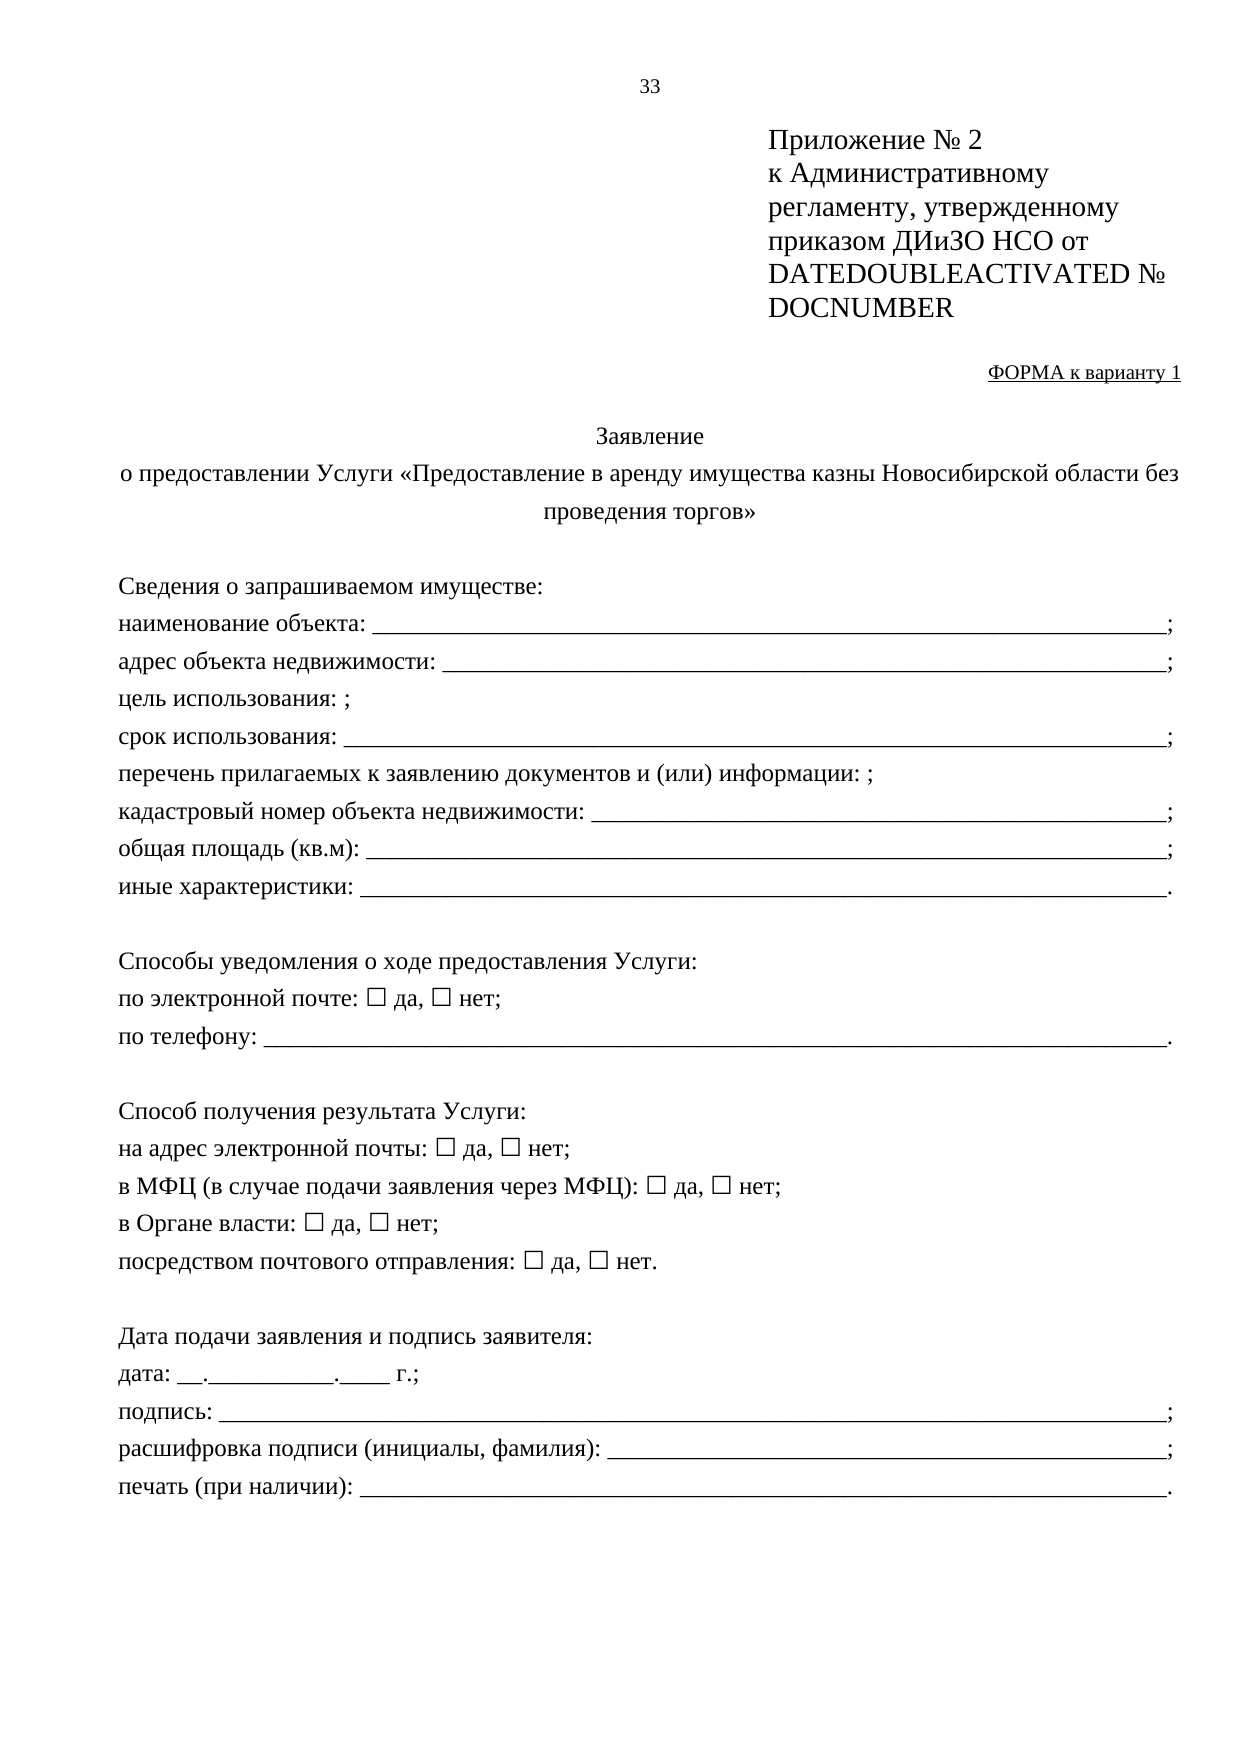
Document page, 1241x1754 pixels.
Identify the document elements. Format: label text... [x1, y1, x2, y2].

text Способ получения результата Услуги: [118, 1089, 1181, 1127]
text Сведения о запрашиваемом имуществе: [118, 564, 1181, 602]
text общая площадь (кв.м): ; [118, 827, 1181, 864]
text Заявление [118, 414, 1181, 452]
text Приложение № 2 [768, 122, 1181, 156]
text по электронной почте: да, нет; [118, 977, 1181, 1014]
text по телефону: . [118, 1014, 1181, 1052]
text перечень прилагаемых к заявлению документов и (или) информации: ; [118, 752, 1181, 789]
text датa: __.__________.____ г.; [118, 1352, 1181, 1389]
text ФОРМА к варианту 1 [193, 360, 1181, 384]
text кадастровый номер объекта недвижимости: ; [118, 789, 1181, 827]
text цель использования: ; [118, 677, 1181, 714]
text расшифровка подписи (инициалы, фамилия): ; [118, 1427, 1181, 1464]
text адрес объекта недвижимости: ; [118, 639, 1181, 677]
text к Административному регламенту, утвержденному приказом ДИиЗО НСО от DATEDOUBLEACTIVATED № DOCNUMBER [768, 156, 1181, 323]
text подпись: ; [118, 1389, 1181, 1427]
text в МФЦ (в случае подачи заявления через МФЦ): да, нет; [118, 1164, 1181, 1202]
text в Органе власти: да, нет; [118, 1202, 1181, 1239]
text о предоставлении Услуги «Предоставление в аренду имущества казны Новосибирской области без проведения торгов» [118, 452, 1181, 527]
text иные характеристики: . [118, 864, 1181, 902]
text наименование объекта: ; [118, 602, 1181, 639]
text Способы уведомления о ходе предоставления Услуги: [118, 939, 1181, 977]
text посредством почтового отправления: да, нет. [118, 1239, 1181, 1277]
text печать (при наличии): . [118, 1464, 1181, 1502]
text Дата подачи заявления и подпись заявителя: [118, 1314, 1181, 1352]
text на адрес электронной почты: да, нет; [118, 1127, 1181, 1164]
text срок использования: ; [118, 714, 1181, 752]
